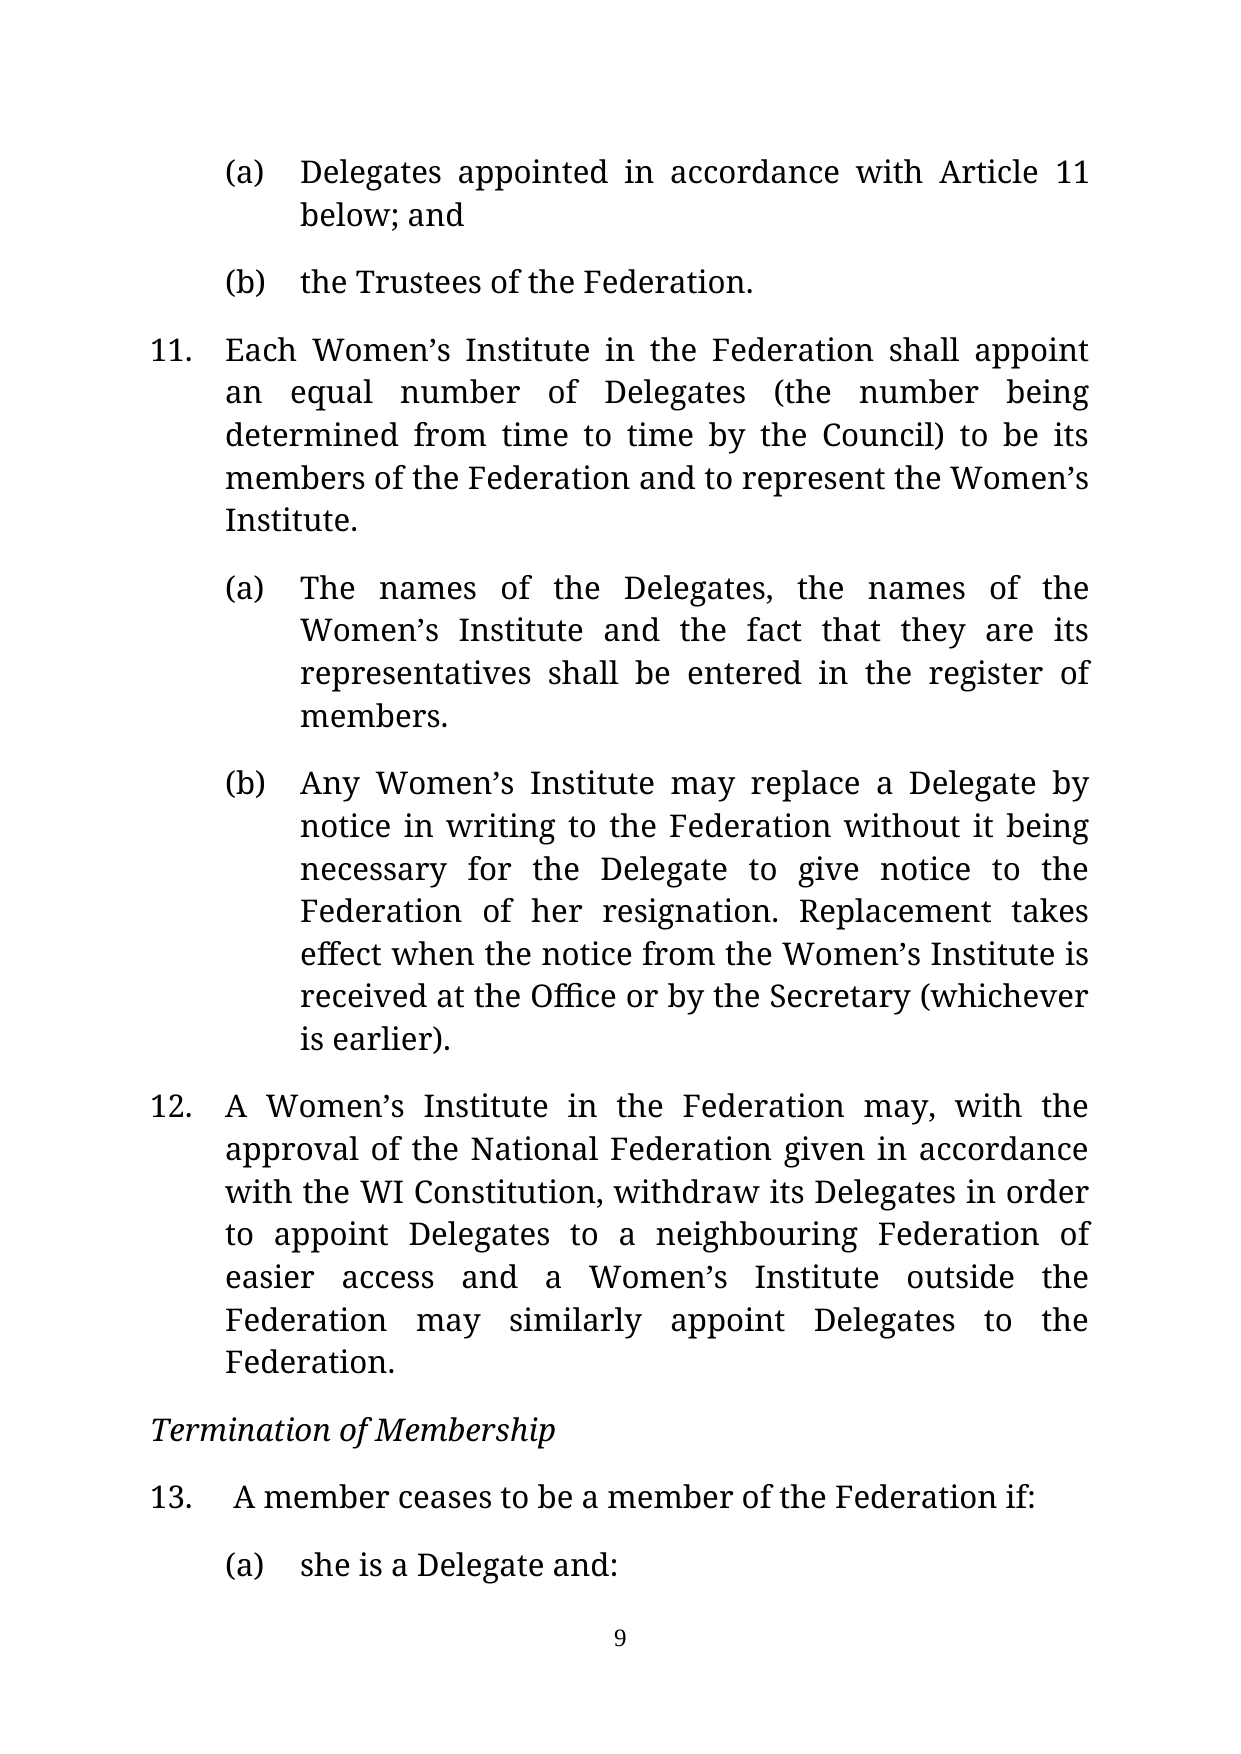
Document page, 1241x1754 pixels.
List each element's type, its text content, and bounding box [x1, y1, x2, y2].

text Any Women’s Institute may replace a Delegate by notice in writing to the Federation without it being necessary for the Delegate to give notice to the Federation of her resignation. Replacement takes effect when the notice from the Women’s Institute is received at the Office or by the Secretary (whichever is earlier). [225, 761, 1090, 1059]
text Delegates appointed in accordance with Article 11 below; and [225, 150, 1090, 235]
text A Women’s Institute in the Federation may, with the approval of the National Federation given in accordance with the WI Constitution, withdraw its Delegates in order to appoint Delegates to a neighbouring Federation of easier access and a Women’s Institute outside the Federation may similarly appoint Delegates to the Federation. [150, 1084, 1090, 1383]
text Each Women’s Institute in the Federation shall appoint an equal number of Delegates (the number being determined from time to time by the Council) to be its members of the Federation and to represent the Women’s Institute. [150, 328, 1090, 541]
text A member ceases to be a member of the Federation if: [150, 1475, 1090, 1518]
text she is a Delegate and: [225, 1543, 1090, 1586]
text The names of the Delegates, the names of the Women’s Institute and the fact that they are its representatives shall be entered in the register of members. [225, 566, 1090, 736]
list Termination of Membership [150, 1408, 1090, 1450]
text the Trustees of the Federation. [225, 260, 1090, 303]
